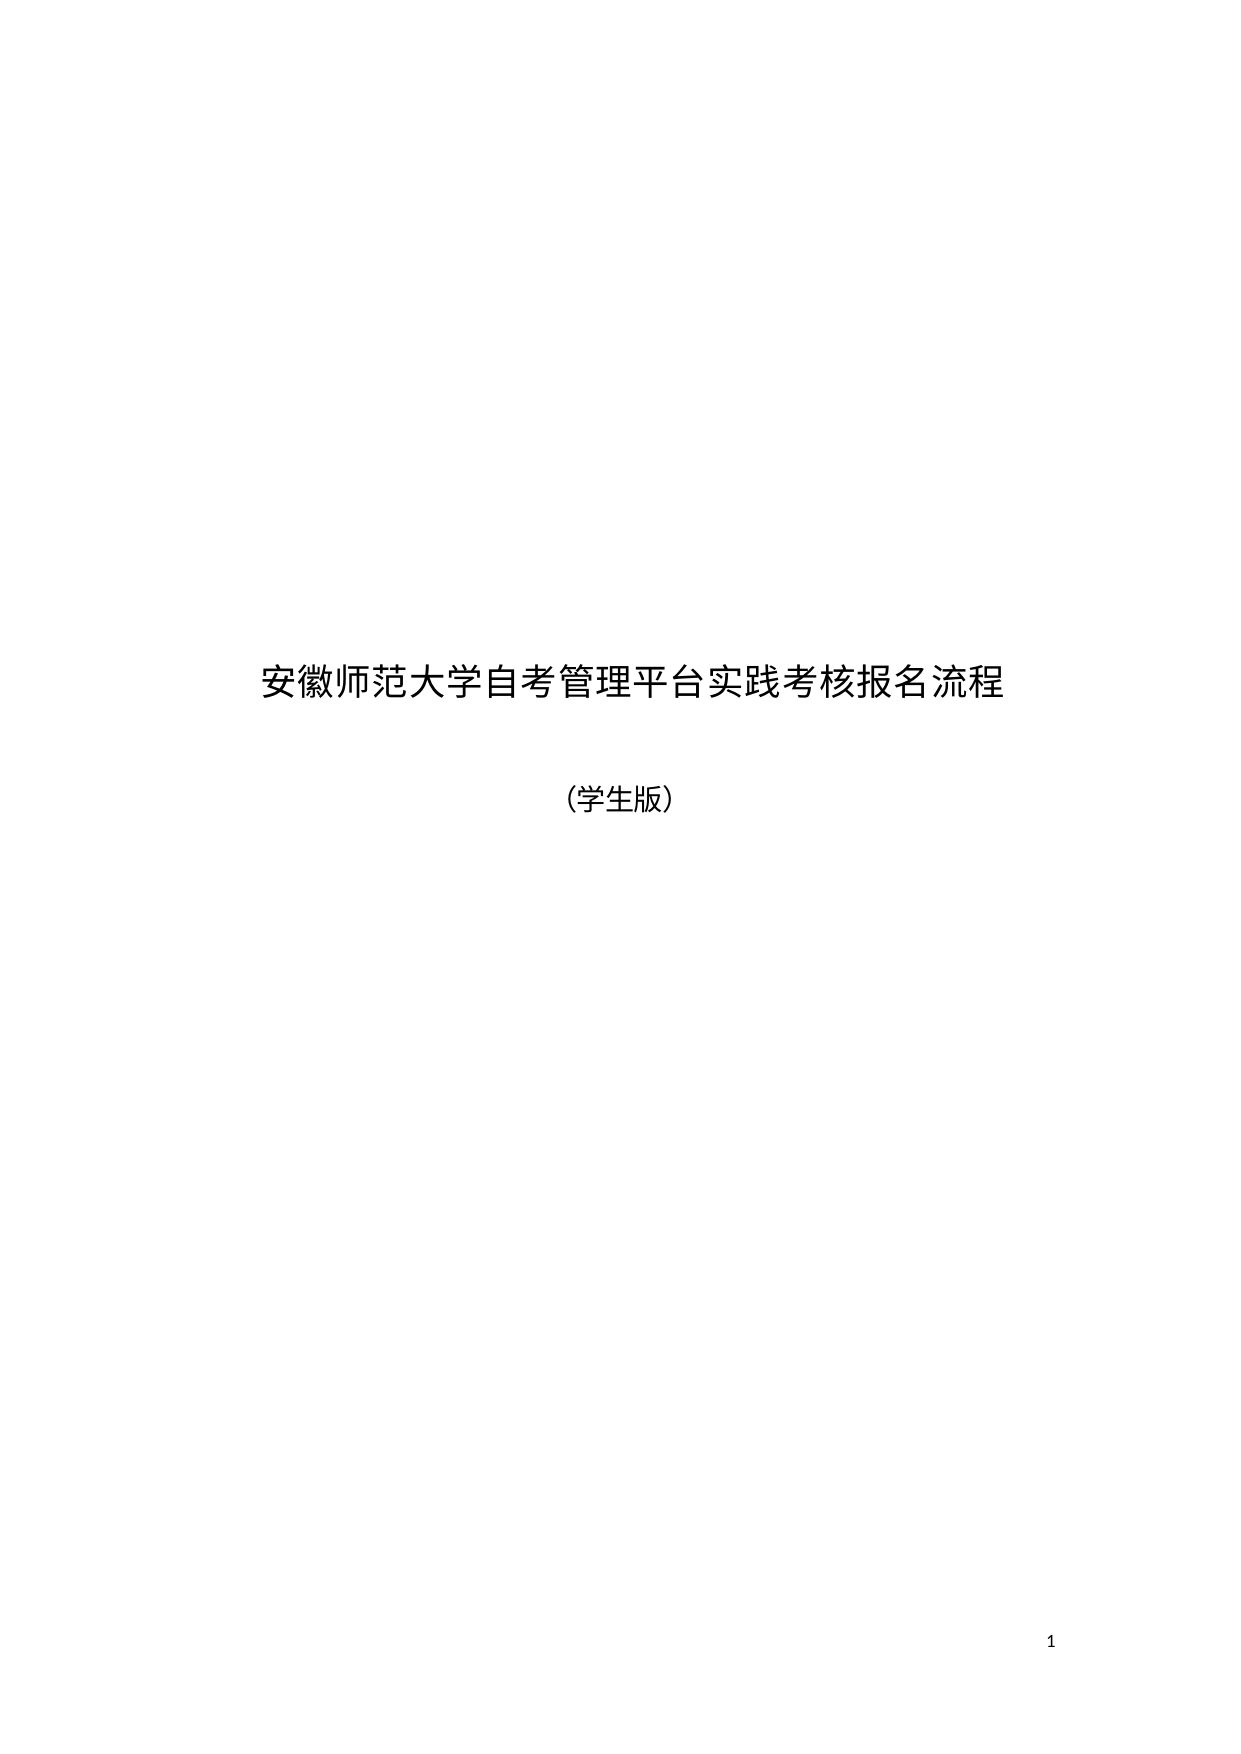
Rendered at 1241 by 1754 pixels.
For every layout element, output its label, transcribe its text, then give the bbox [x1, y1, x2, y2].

text 安徽师范大学自考管理平台实践考核报名流程 [212, 653, 1053, 706]
text （学生版） [187, 779, 1053, 819]
